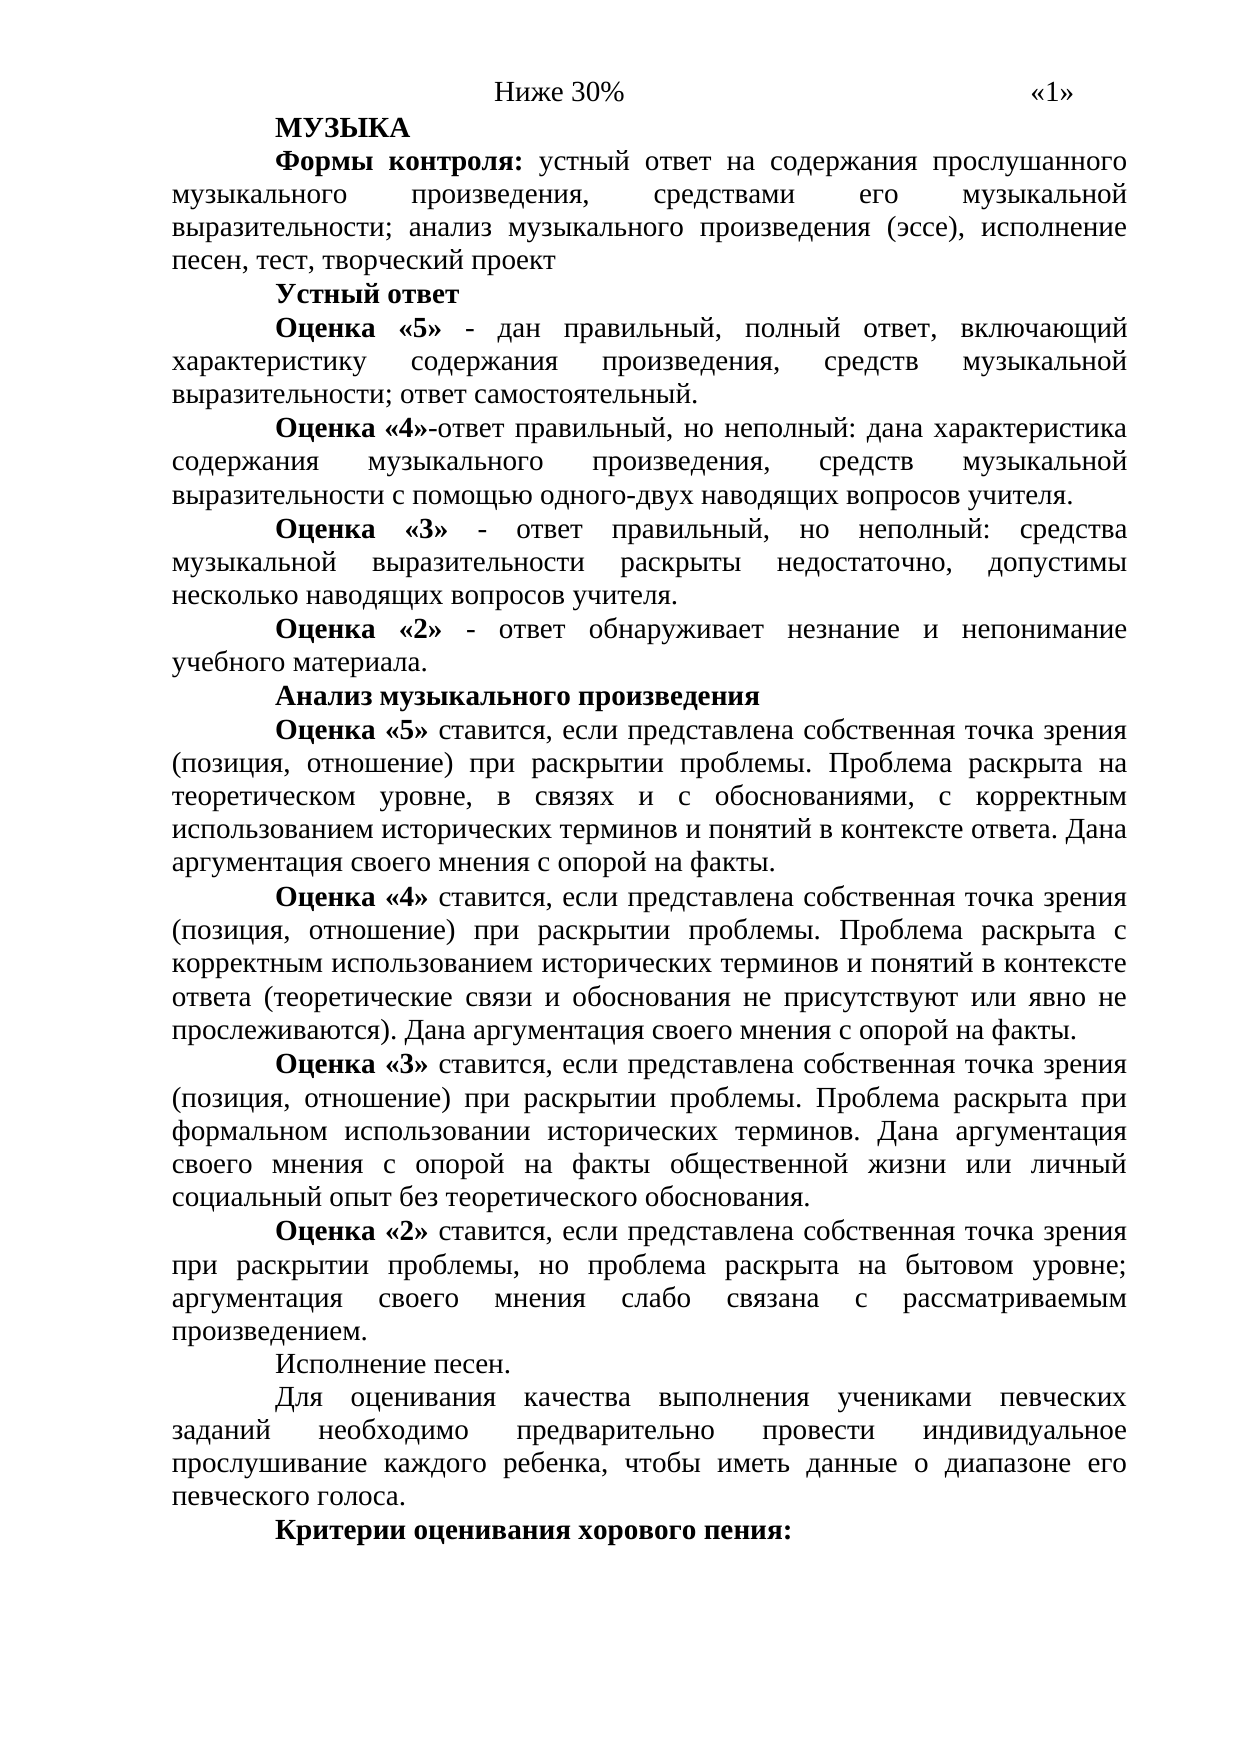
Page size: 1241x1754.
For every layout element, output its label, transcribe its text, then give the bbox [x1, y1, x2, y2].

text Формы контроля: устный ответ на содержания прослушанного музыкального произведения, средствами его музыкальной выразительности; анализ музыкального произведения (эссе), исполнение песен, тест, творческий проект [172, 144, 1128, 276]
text Оценка «3» ставится, если представлена собственная точка зрения (позиция, отношение) при раскрытии проблемы. Проблема раскрыта при формальном использовании исторических терминов. Дана аргументация своего мнения с опорой на факты общественной жизни или личный социальный опыт без теоретического обоснования. [172, 1047, 1128, 1213]
text Оценка «4» ставится, если представлена собственная точка зрения (позиция, отношение) при раскрытии проблемы. Проблема раскрыта с корректным использованием исторических терминов и понятий в контексте ответа (теоретические связи и обоснования не присутствуют или явно не прослеживаются). Дана аргументация своего мнения с опорой на факты. [172, 879, 1128, 1046]
text Оценка «2» ставится, если представлена собственная точка зрения при раскрытии проблемы, но проблема раскрыта на бытовом уровне; аргументация своего мнения слабо связана с рассматриваемым произведением. [172, 1214, 1128, 1346]
text Для оценивания качества выполнения учениками певческих заданий необходимо предварительно провести индивидуальное прослушивание каждого ребенка, чтобы иметь данные о диапазоне его певческого голоса. [172, 1380, 1128, 1511]
text Исполнение песен. [172, 1346, 1128, 1380]
text Оценка «2» - ответ обнаруживает незнание и непонимание учебного материала. [172, 613, 1128, 678]
text Устный ответ [172, 277, 1128, 310]
text Оценка «3» - ответ правильный, но неполный: средства музыкальной выразительности раскрыты недостаточно, допустимы несколько наводящих вопросов учителя. [172, 512, 1128, 611]
text Оценка «5» ставится, если представлена собственная точка зрения (позиция, отношение) при раскрытии проблемы. Проблема раскрыта на теоретическом уровне, в связях и с обоснованиями, с корректным использованием исторических терминов и понятий в контексте ответа. Дана аргументация своего мнения с опорой на факты. [172, 713, 1128, 878]
text Критерии оценивания хорового пения: [172, 1512, 1128, 1545]
text Оценка «4»-ответ правильный, но неполный: дана характеристика содержания музыкального произведения, средств музыкальной выразительности с помощью одного-двух наводящих вопросов учителя. [172, 410, 1128, 511]
text МУЗЫКА [172, 110, 1128, 143]
text Оценка «5» - дан правильный, полный ответ, включающий характеристику содержания произведения, средств музыкальной выразительности; ответ самостоятельный. [172, 311, 1128, 410]
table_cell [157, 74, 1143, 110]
text Анализ музыкального произведения [172, 678, 1128, 712]
